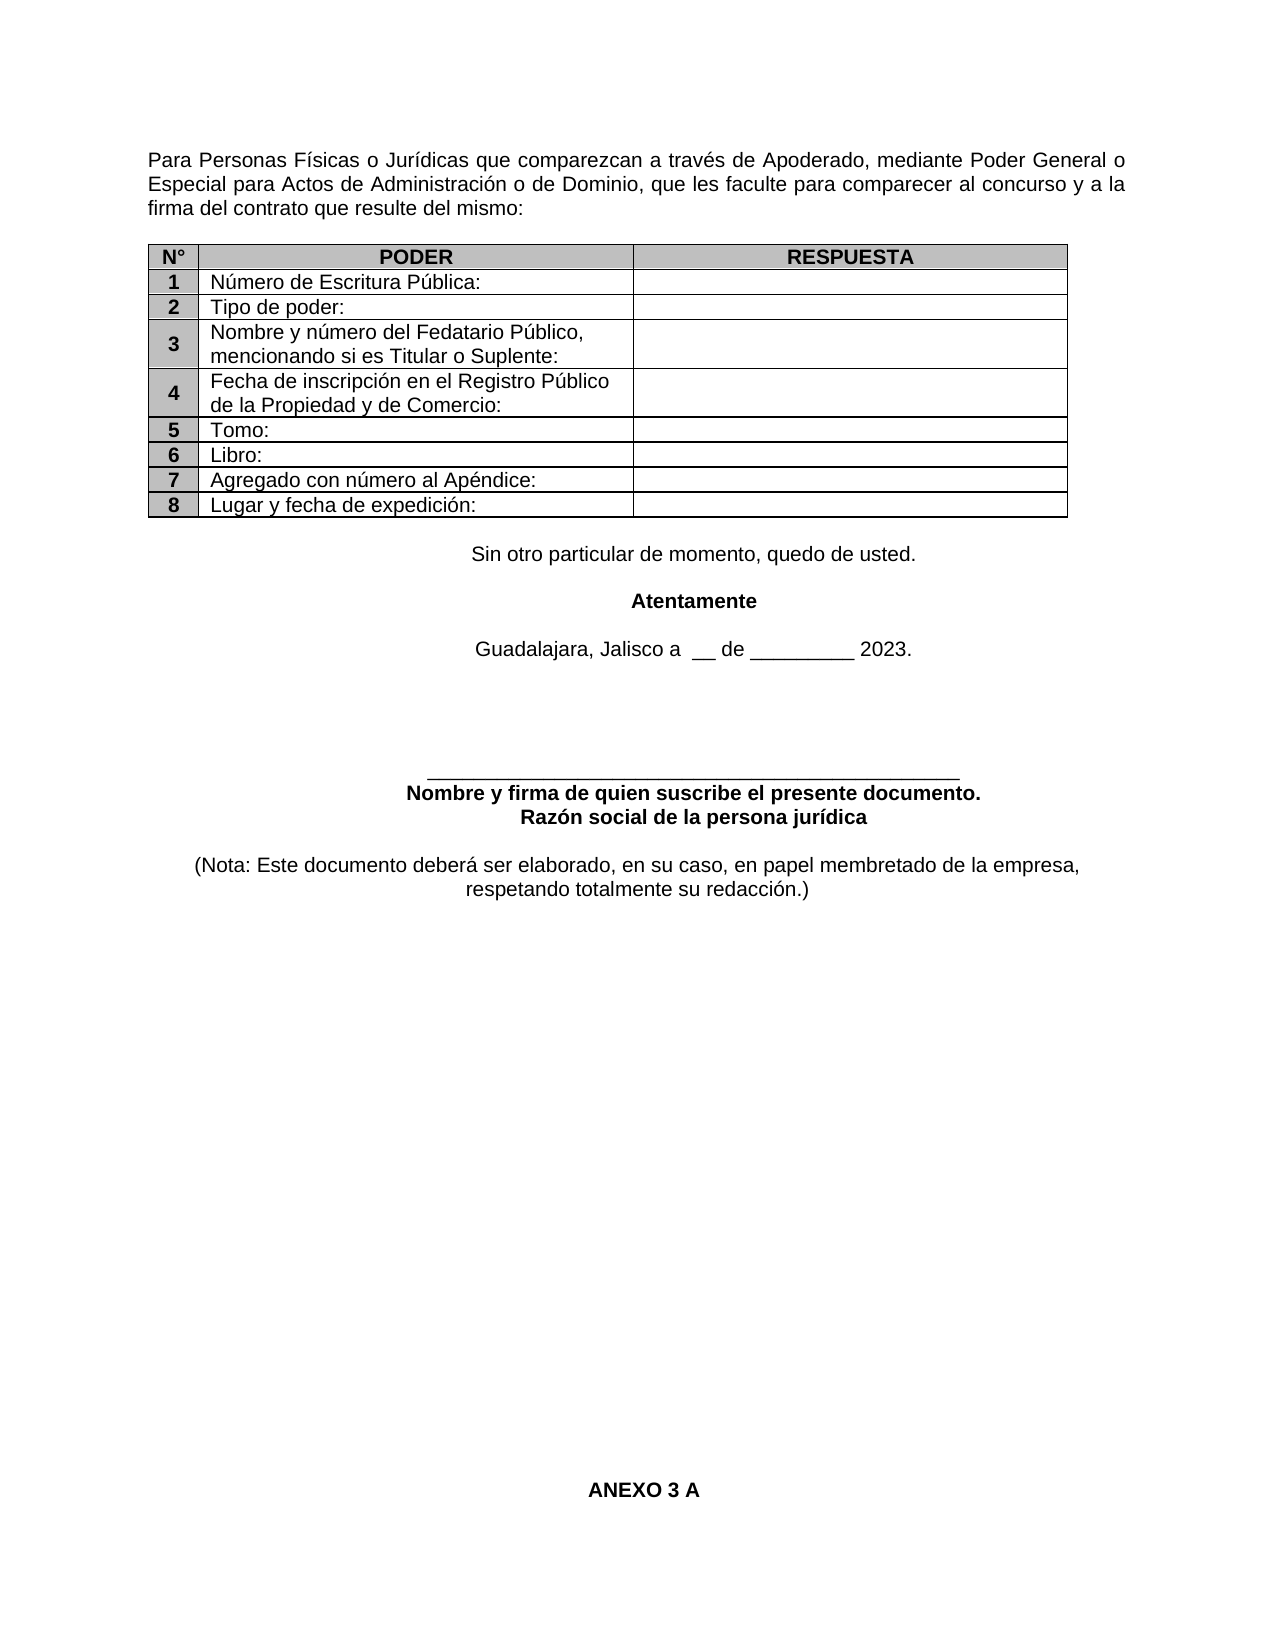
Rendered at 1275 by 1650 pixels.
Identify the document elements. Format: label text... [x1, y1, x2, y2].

table_cell [634, 418, 1067, 441]
text Sin otro particular de momento, quedo de usted. [260, 541, 1127, 565]
text Guadalajara, Jalisco a __ de _________ 2023. [260, 637, 1127, 661]
table_cell [634, 295, 1067, 318]
text Razón social de la persona jurídica [260, 805, 1127, 829]
text (Nota: Este documento deberá ser elaborado, en su caso, en papel membretado de la empresa, respetando totalmente su redacción.) [148, 853, 1127, 901]
table_cell Número de Escritura Pública: [199, 270, 633, 293]
table_cell 8 [149, 493, 198, 516]
table_cell 3 [149, 320, 198, 367]
table_cell 6 [149, 443, 198, 466]
table_cell Libro: [199, 443, 633, 466]
table_cell [634, 369, 1067, 416]
table_cell 1 [149, 270, 198, 293]
table_cell Tipo de poder: [199, 295, 633, 318]
text Nombre y firma de quien suscribe el presente documento. [260, 781, 1127, 805]
table_cell Nombre y número del Fedatario Público, mencionando si es Titular o Suplente: [199, 320, 633, 367]
text ______________________________________________ [260, 757, 1127, 781]
table_cell 7 [149, 468, 198, 491]
table_cell [634, 443, 1067, 466]
table_header RESPUESTA [634, 245, 1067, 268]
table_cell 4 [149, 369, 198, 416]
text ANEXO 3 A [159, 1478, 1129, 1502]
table_cell Tomo: [199, 418, 633, 441]
table_cell Lugar y fecha de expedición: [199, 493, 633, 516]
table_cell [634, 493, 1067, 516]
text Para Personas Físicas o Jurídicas que comparezcan a través de Apoderado, mediante Poder General o Especial para Actos de Administración o de Dominio, que les faculte para comparecer al concurso y a la firma del contrato que resulte del mismo: [148, 148, 1127, 219]
table_cell Fecha de inscripción en el Registro Público de la Propiedad y de Comercio: [199, 369, 633, 416]
text Atentamente [260, 589, 1127, 613]
table_cell [634, 320, 1067, 367]
table_cell 2 [149, 295, 198, 318]
table_cell [634, 270, 1067, 293]
table_cell [634, 468, 1067, 491]
table_cell 5 [149, 418, 198, 441]
table_cell Agregado con número al Apéndice: [199, 468, 633, 491]
table_header N° [149, 245, 198, 268]
table_header PODER [199, 245, 633, 268]
